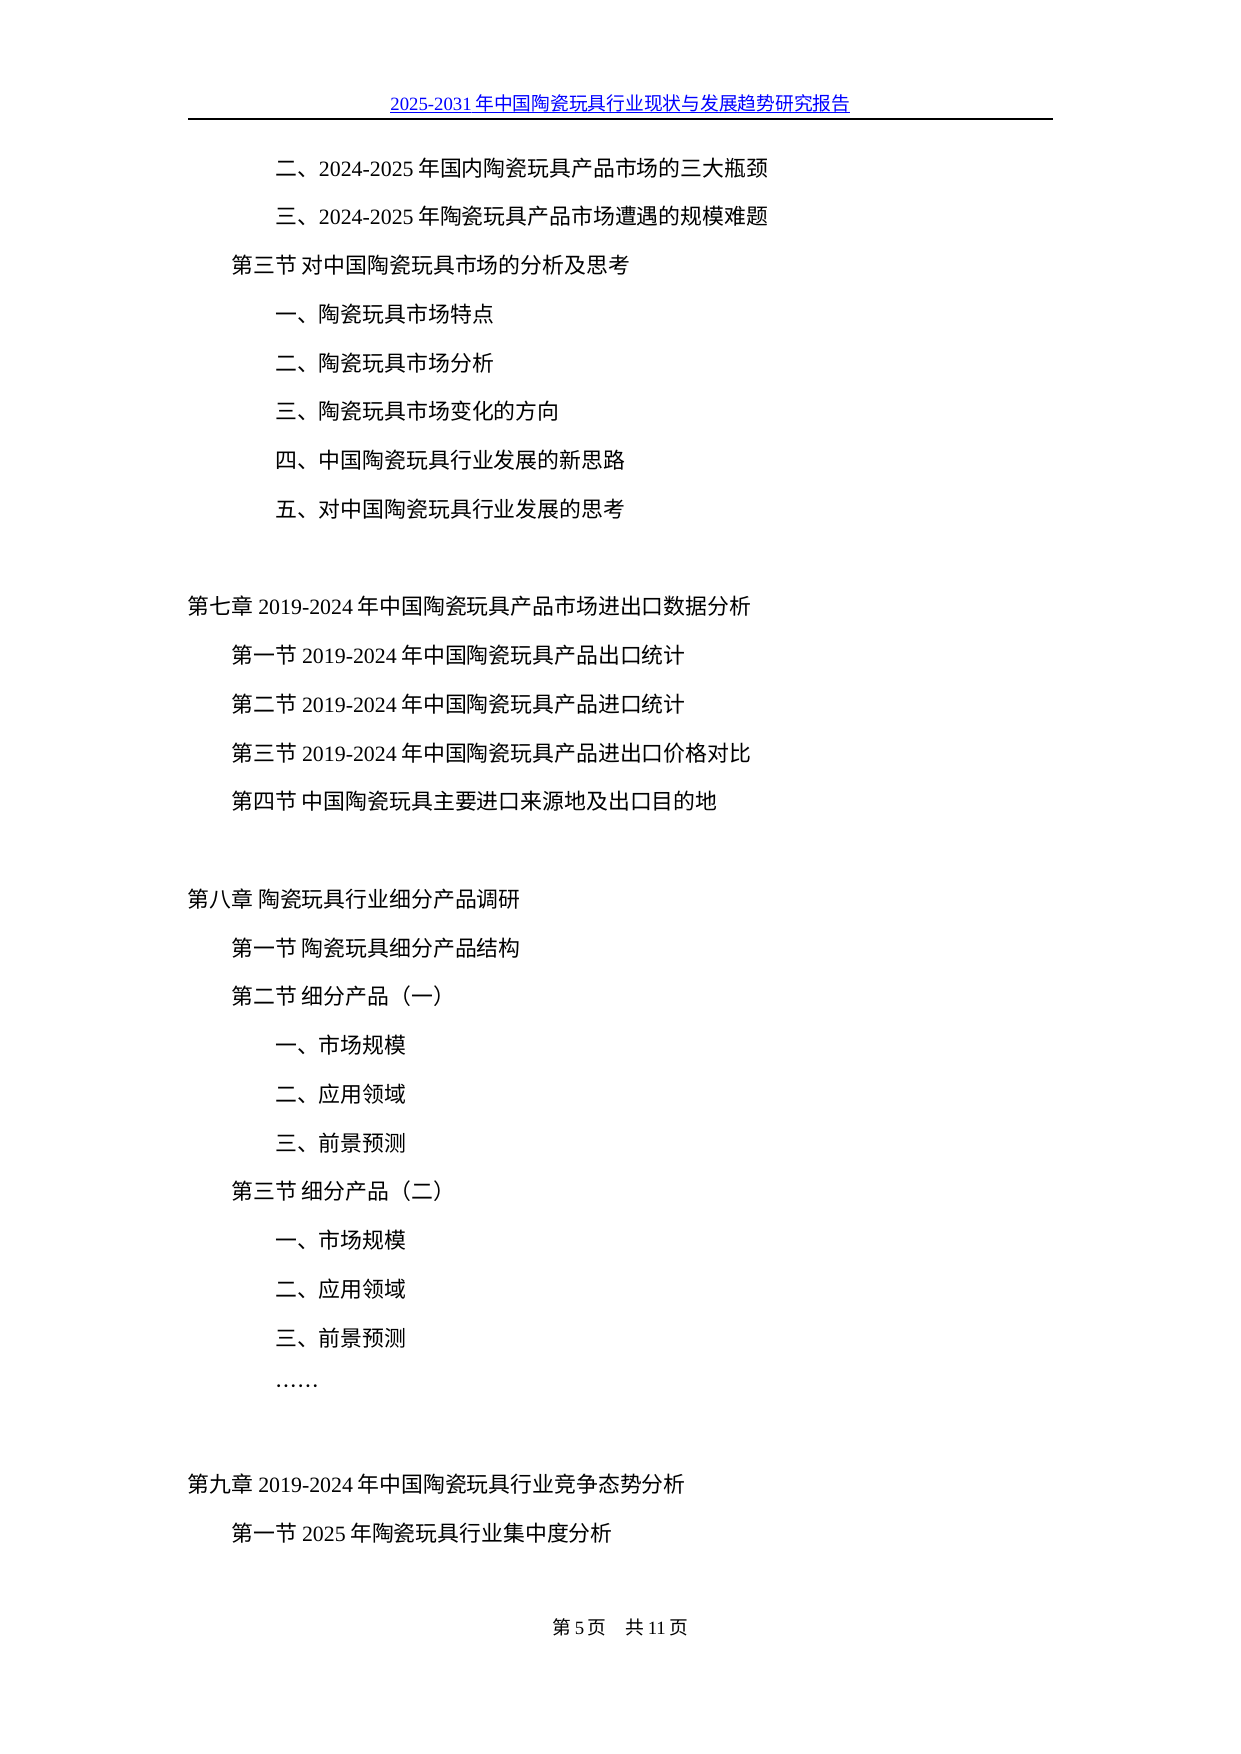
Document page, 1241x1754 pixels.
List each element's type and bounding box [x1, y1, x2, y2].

text [187, 150, 1053, 1548]
